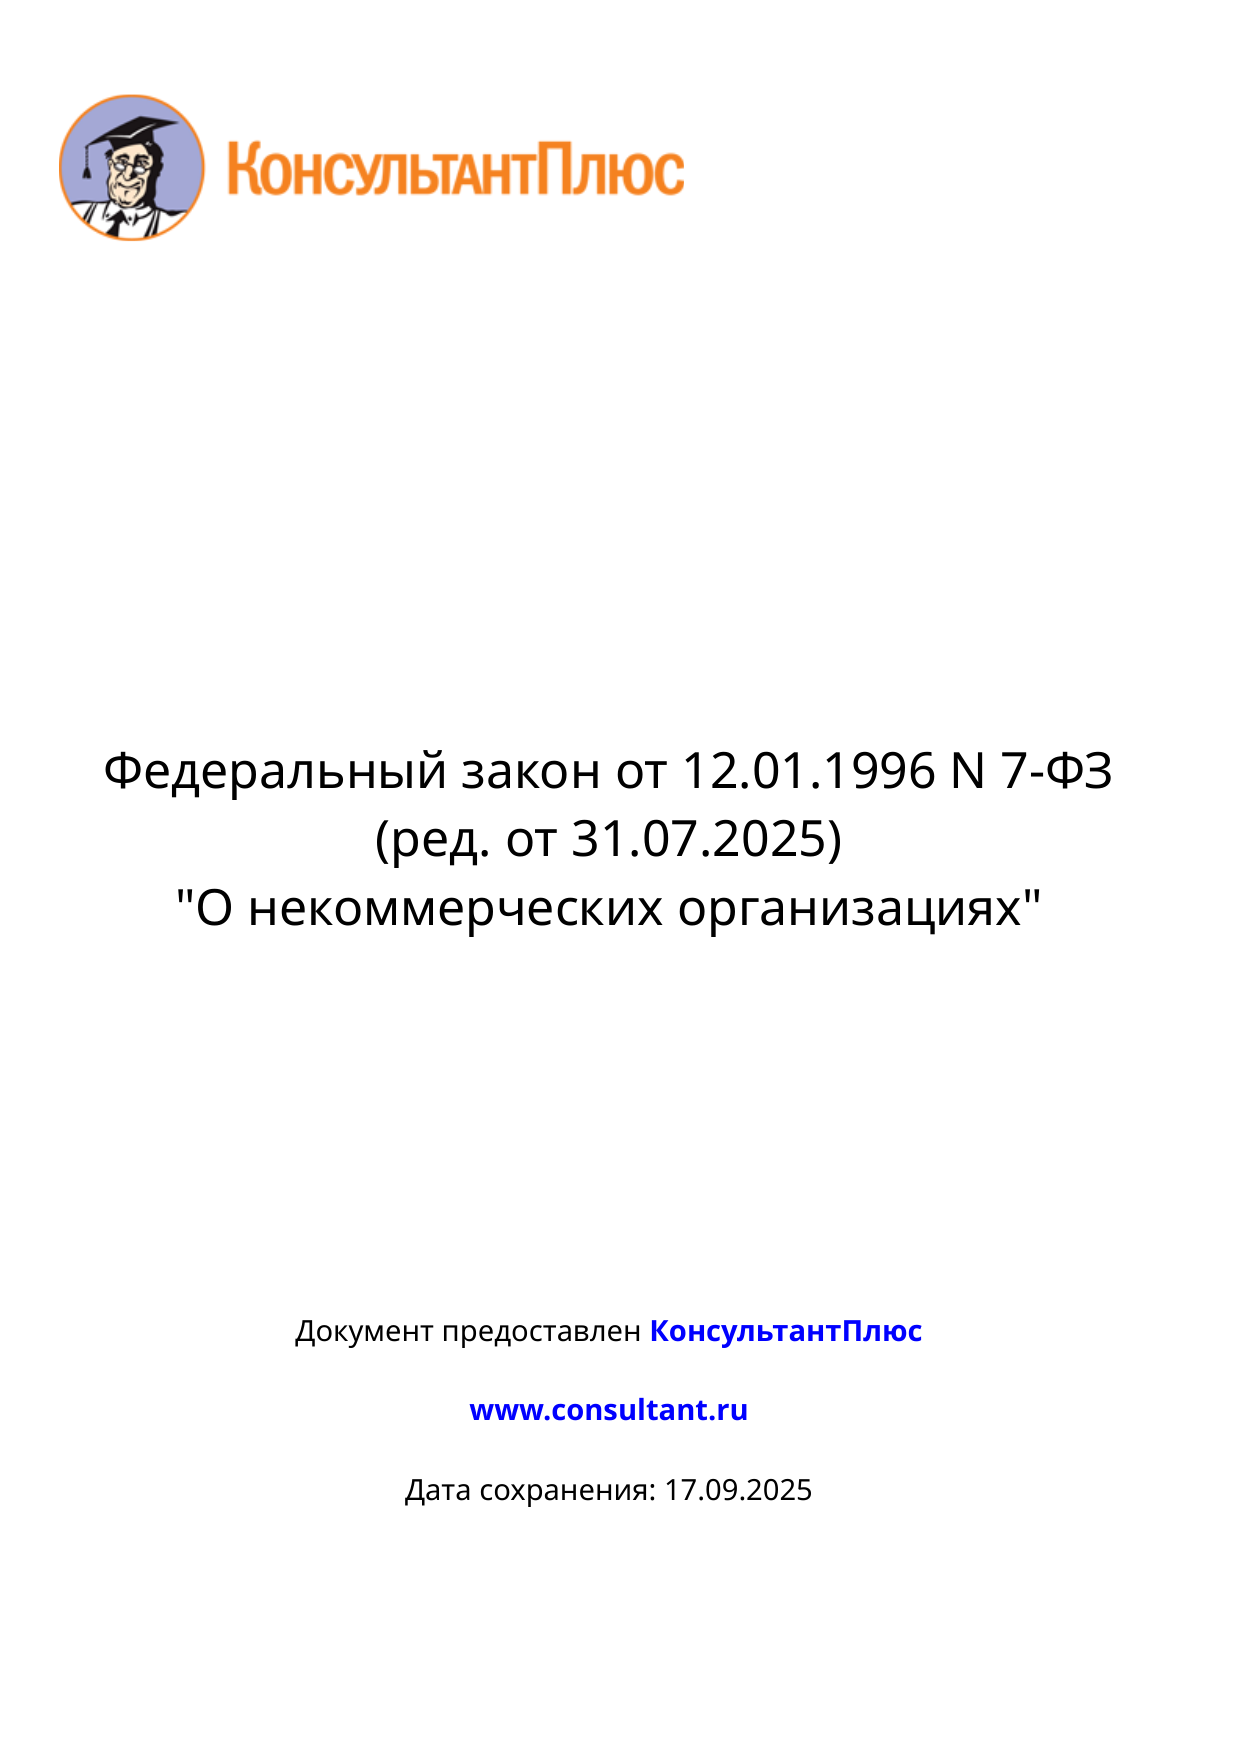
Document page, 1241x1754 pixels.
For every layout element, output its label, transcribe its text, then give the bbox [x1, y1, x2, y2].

table_cell Документ предоставлен КонсультантПлюс www.consultant.ru Дата сохранения: 17.09.2025 [51, 1272, 1167, 1587]
table_header [51, 88, 1167, 403]
picture [59, 93, 684, 243]
table_cell Федеральный закон от 12.01.1996 N 7-ФЗ (ред. от 31.07.2025) "О некоммерческих организациях" [51, 403, 1167, 1272]
